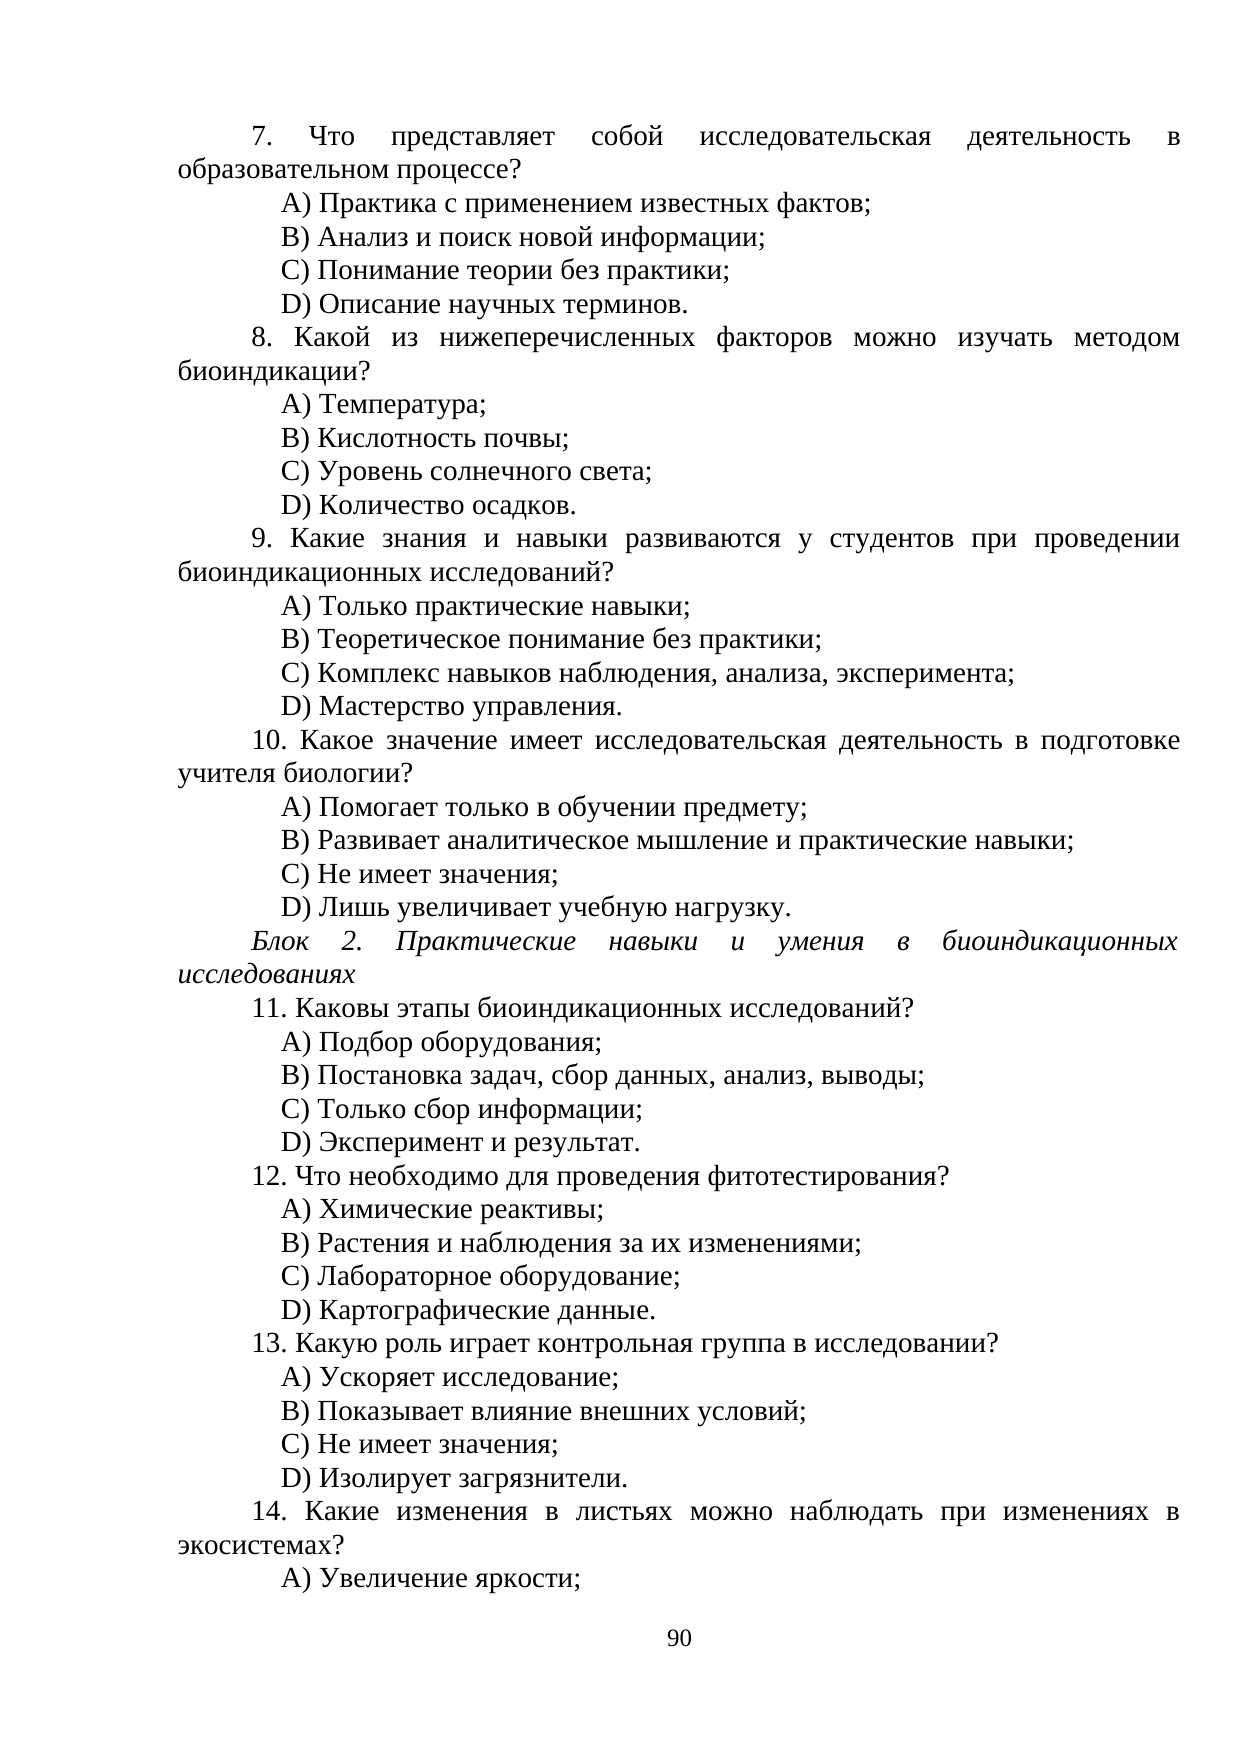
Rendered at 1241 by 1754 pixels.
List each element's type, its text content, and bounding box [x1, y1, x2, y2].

text А) Химические реактивы; [207, 1191, 1181, 1225]
text 12. Что необходимо для проведения фитотестирования? [177, 1158, 1181, 1191]
text 11. Каковы этапы биоиндикационных исследований? [177, 990, 1181, 1024]
text B) Развивает аналитическое мышление и практические навыки; [281, 822, 1181, 856]
text А) Подбор оборудования; [207, 1024, 1181, 1057]
text C) Не имеет значения; [207, 1426, 1181, 1460]
text 8. Какой из нижеперечисленных факторов можно изучать методом биоиндикации? [177, 319, 1181, 386]
text D) Описание научных терминов. [207, 286, 1181, 319]
text Блок 2. Практические навыки и умения в биоиндикационных исследованиях [177, 923, 1181, 990]
text А) Только практические навыки; [207, 588, 1181, 621]
text 10. Какое значение имеет исследовательская деятельность в подготовке учителя биологии? [177, 722, 1181, 789]
text А) Увеличение яркости; [207, 1560, 1181, 1594]
text B) Растения и наблюдения за их изменениями; [281, 1225, 1181, 1258]
text 14. Какие изменения в листьях можно наблюдать при изменениях в экосистемах? [177, 1493, 1181, 1560]
text B) Постановка задач, сбор данных, анализ, выводы; [281, 1057, 1181, 1091]
text D) Мастерство управления. [207, 688, 1181, 722]
text 9. Какие знания и навыки развиваются у студентов при проведении биоиндикационных исследований? [177, 521, 1181, 588]
text C) Не имеет значения; [207, 856, 1181, 889]
text А) Ускоряет исследование; [207, 1359, 1181, 1393]
text C) Комплекс навыков наблюдения, анализа, эксперимента; [207, 655, 1181, 688]
text D) Эксперимент и результат. [207, 1124, 1181, 1158]
text C) Лабораторное оборудование; [207, 1258, 1181, 1292]
text B) Анализ и поиск новой информации; [281, 219, 1181, 252]
text D) Лишь увеличивает учебную нагрузку. [207, 889, 1181, 923]
text C) Только сбор информации; [207, 1091, 1181, 1124]
text А) Практика с применением известных фактов; [207, 185, 1181, 219]
text C) Уровень солнечного света; [207, 453, 1181, 487]
text 7. Что представляет собой исследовательская деятельность в образовательном процессе? [177, 118, 1181, 185]
text D) Количество осадков. [207, 487, 1181, 521]
text D) Картографические данные. [207, 1292, 1181, 1326]
text B) Теоретическое понимание без практики; [281, 621, 1181, 655]
text C) Понимание теории без практики; [207, 252, 1181, 286]
text B) Показывает влияние внешних условий; [281, 1393, 1181, 1426]
text А) Температура; [207, 386, 1181, 420]
text B) Кислотность почвы; [281, 420, 1181, 453]
text А) Помогает только в обучении предмету; [207, 789, 1181, 822]
text D) Изолирует загрязнители. [207, 1460, 1181, 1493]
text 13. Какую роль играет контрольная группа в исследовании? [177, 1326, 1181, 1359]
